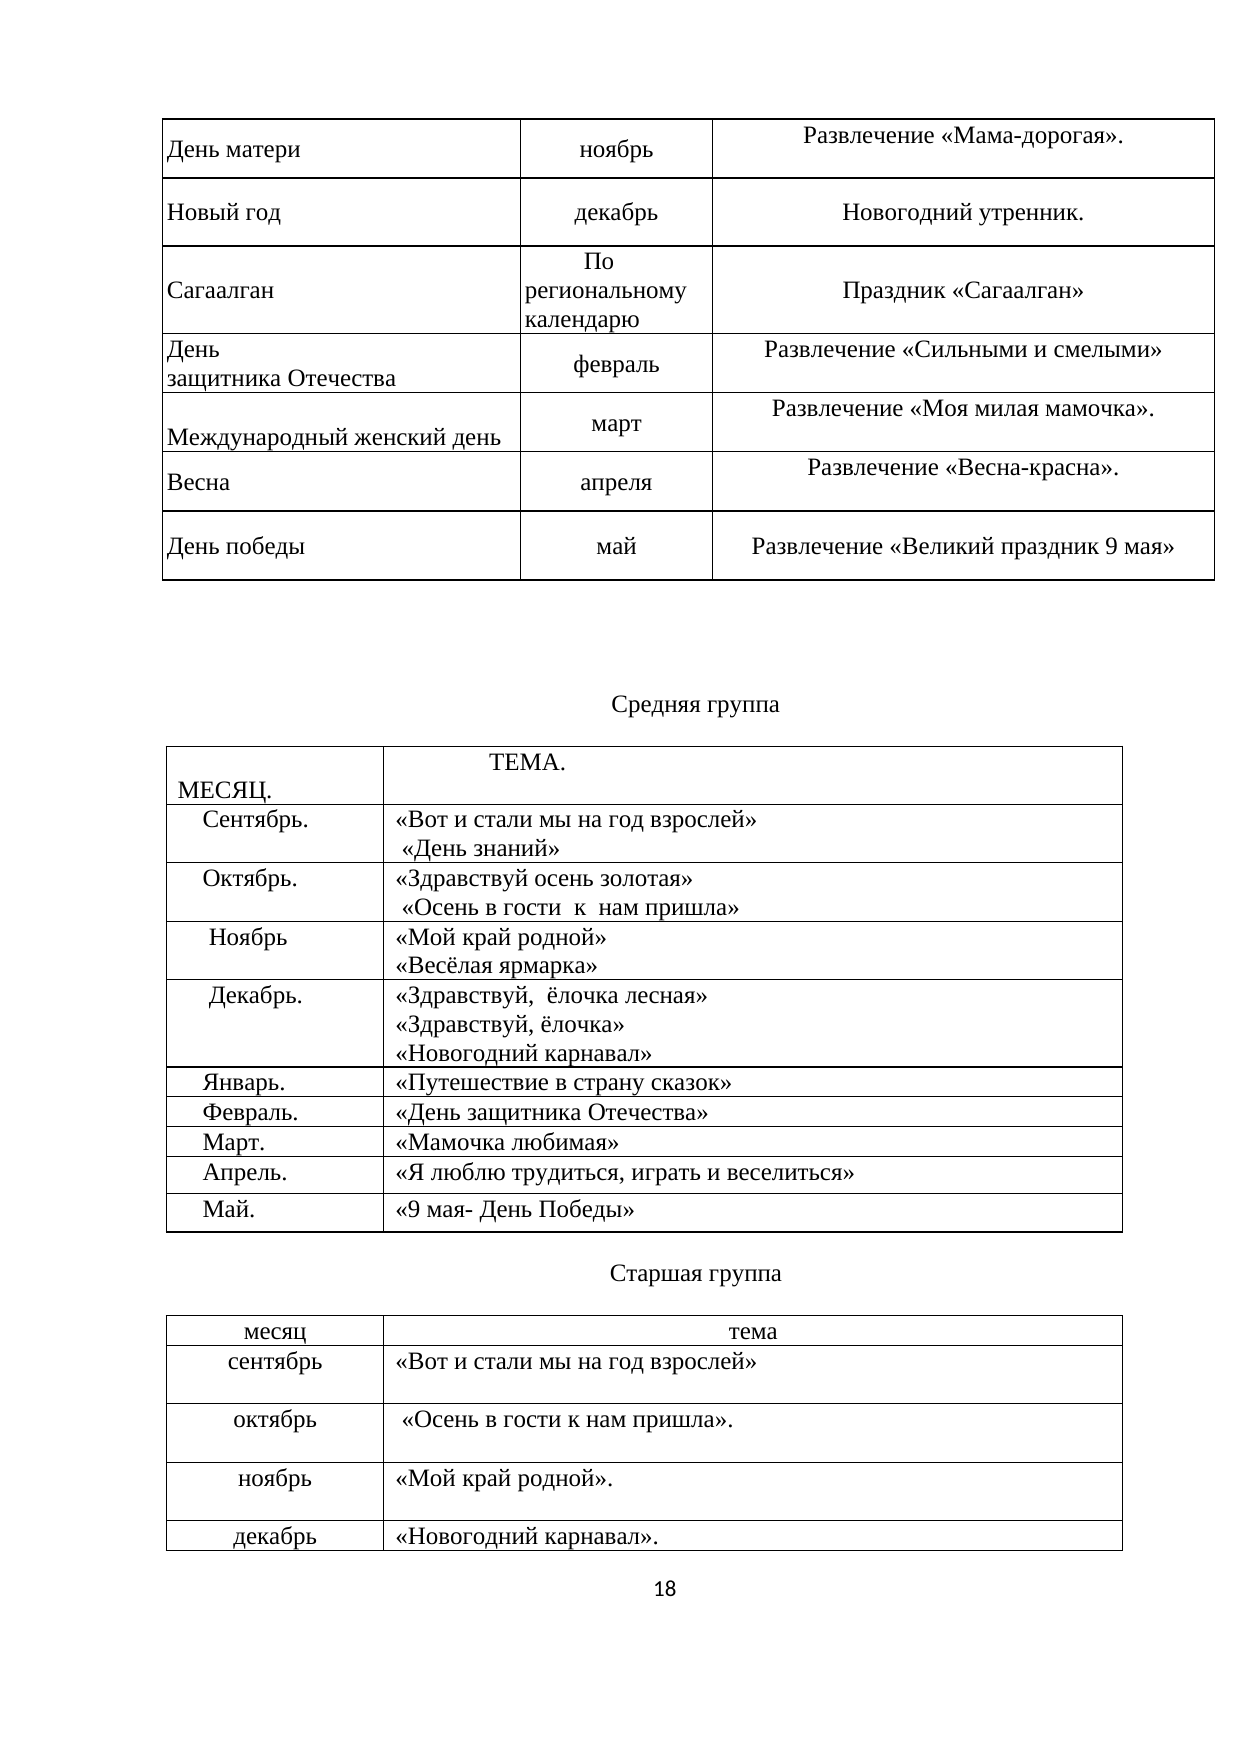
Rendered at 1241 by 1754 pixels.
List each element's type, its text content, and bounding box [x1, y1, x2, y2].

table_cell Ноябрь [167, 922, 383, 979]
table_cell март [521, 393, 712, 451]
table_cell ноябрь [167, 1463, 383, 1520]
table_cell Март. [167, 1127, 383, 1156]
table_cell День матери [163, 120, 520, 177]
table_cell Развлечение «Мама-дорогая». [713, 120, 1214, 177]
table_cell День победы [163, 512, 520, 579]
table_header МЕСЯЦ. [167, 747, 383, 803]
table_cell «9 мая- День Победы» [384, 1194, 1122, 1231]
table_cell «Мой край родной». [384, 1463, 1122, 1520]
table_cell октябрь [167, 1404, 383, 1462]
table_cell Январь. [167, 1068, 383, 1096]
table_cell День защитника Отечества [163, 334, 520, 392]
table_header тема [384, 1316, 1122, 1345]
table_cell «Вот и стали мы на год взрослей» [384, 1346, 1122, 1403]
table_cell Развлечение «Моя милая мамочка». [713, 393, 1214, 451]
table_cell Новогодний утренник. [713, 179, 1214, 245]
table_header ТЕМА. [384, 747, 1122, 803]
text Средняя группа [240, 691, 1152, 718]
table_cell «Здравствуй осень золотая» «Осень в гости к нам пришла» [384, 863, 1122, 921]
table_header месяц [167, 1316, 383, 1345]
table_cell «Вот и стали мы на год взрослей» «День знаний» [384, 805, 1122, 862]
table_cell Новый год [163, 179, 520, 245]
table_cell «Путешествие в страну сказок» [384, 1068, 1122, 1096]
table_cell Октябрь. [167, 863, 383, 921]
table_cell декабрь [167, 1521, 383, 1550]
table_cell Международный женский день [163, 393, 520, 451]
table_cell сентябрь [167, 1346, 383, 1403]
table_cell Апрель. [167, 1157, 383, 1193]
table_cell «Здравствуй, ёлочка лесная» «Здравствуй, ёлочка» «Новогодний карнавал» [384, 980, 1122, 1066]
table_cell Весна [163, 452, 520, 510]
table_cell По региональному календарю [521, 247, 712, 333]
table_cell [384, 1521, 1122, 1550]
table_cell Развлечение «Сильными и смелыми» [713, 334, 1214, 392]
table_cell ноябрь [521, 120, 712, 177]
table_cell декабрь [521, 179, 712, 245]
table_cell «Я люблю трудиться, играть и веселиться» [384, 1157, 1122, 1193]
text Старшая группа [240, 1260, 1152, 1287]
table_cell Праздник «Сагаалган» [713, 247, 1214, 333]
table_cell апреля [521, 452, 712, 510]
table_cell «Мамочка любимая» [384, 1127, 1122, 1156]
table_cell «Мой край родной» «Весёлая ярмарка» [384, 922, 1122, 979]
table_cell Развлечение «Весна-красна». [713, 452, 1214, 510]
table_cell «Осень в гости к нам пришла». [384, 1404, 1122, 1462]
table_cell «День защитника Отечества» [384, 1097, 1122, 1126]
table_cell февраль [521, 334, 712, 392]
table_cell Май. [167, 1194, 383, 1231]
table_cell Развлечение «Великий праздник 9 мая» [713, 512, 1214, 579]
table_cell Сагаалган [163, 247, 520, 333]
table_cell Февраль. [167, 1097, 383, 1126]
table_cell май [521, 512, 712, 579]
table_cell Сентябрь. [167, 805, 383, 862]
table_cell Декабрь. [167, 980, 383, 1066]
